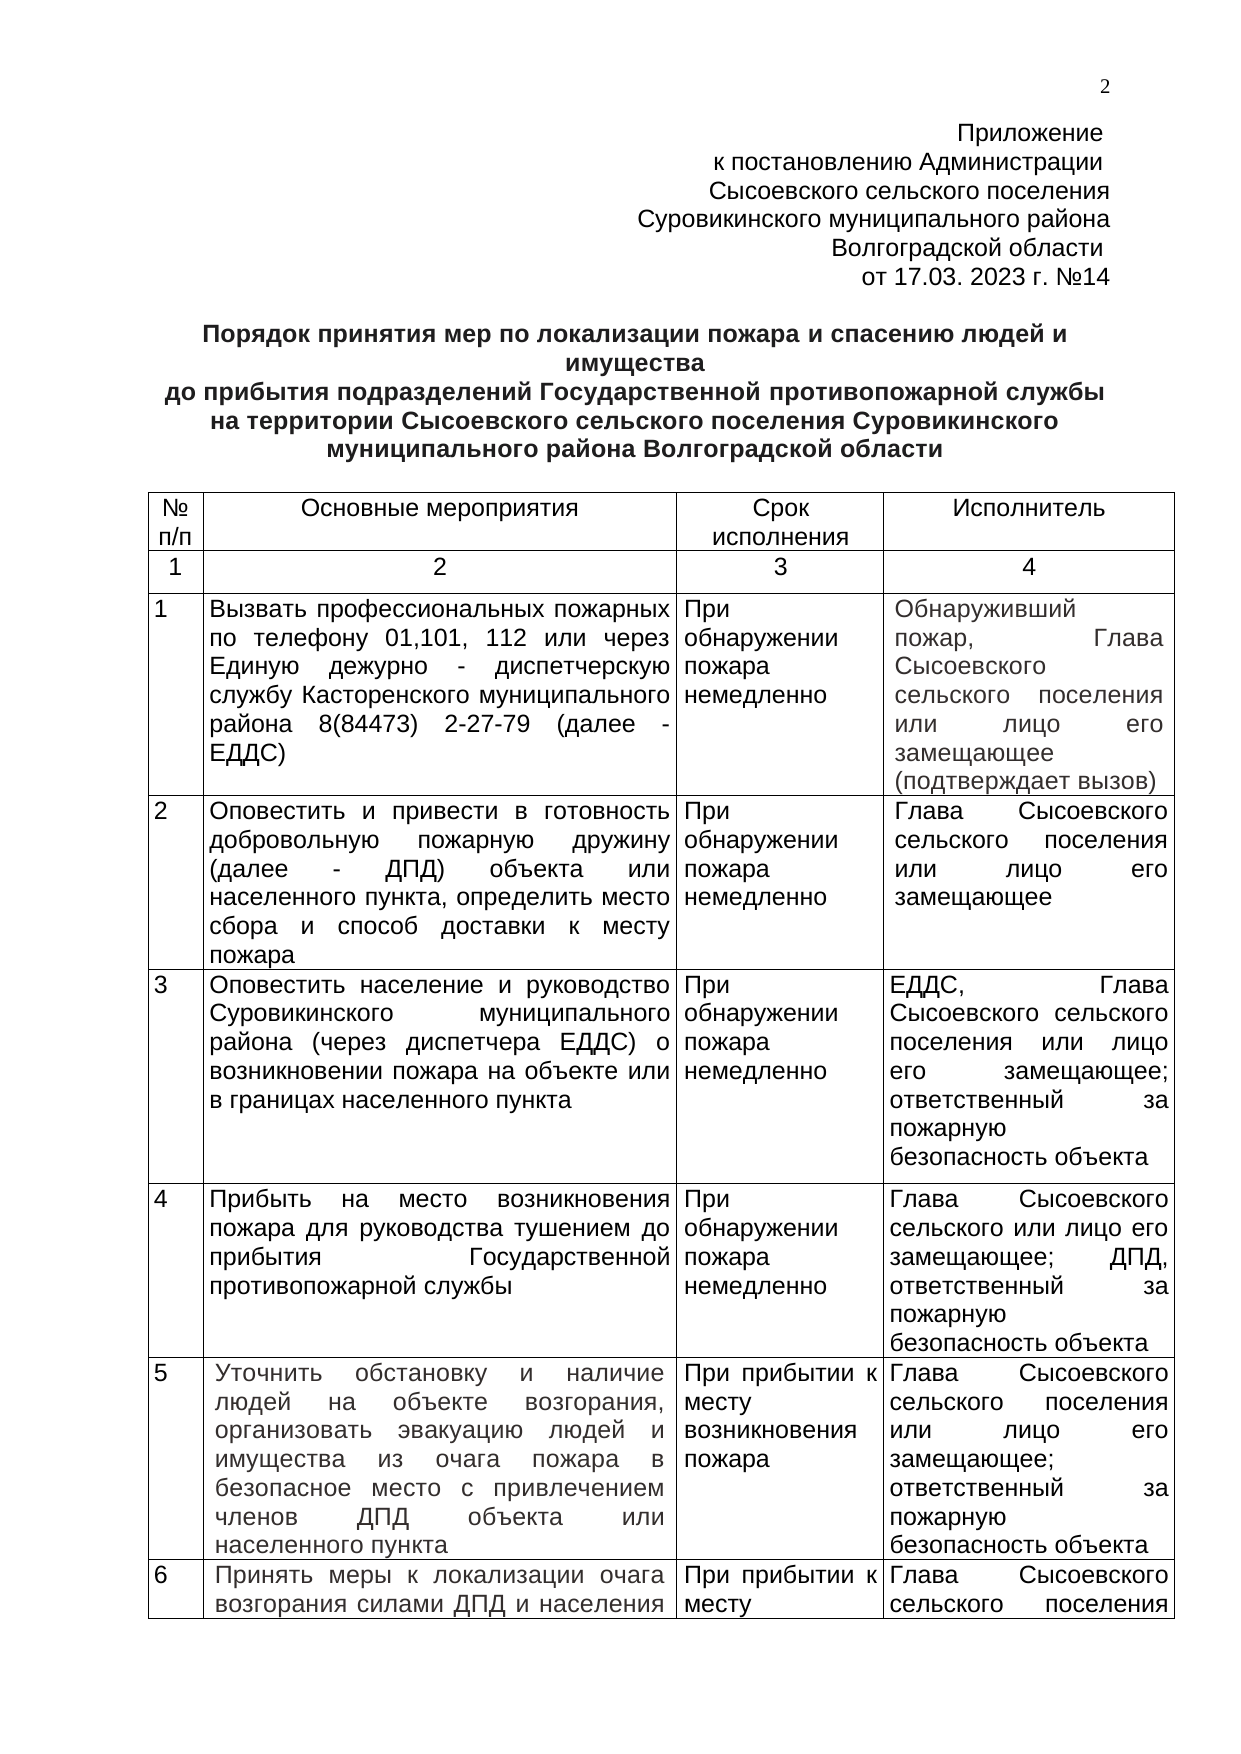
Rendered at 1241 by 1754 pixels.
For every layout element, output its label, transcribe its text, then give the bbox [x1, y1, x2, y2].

table_cell 3 [677, 551, 883, 593]
table_cell Оповестить население и руководство Суровикинского муниципального района (через диспетчера ЕДДС) о возникновении пожара на объекте или в границах населенного пункта [204, 970, 676, 1183]
table_header № п/п [149, 493, 203, 550]
table_cell Прибыть на место возникновения пожара для руководства тушением до прибытия Государственной противопожарной службы [204, 1184, 676, 1357]
table_cell 1 [149, 551, 203, 593]
text Суровикинского муниципального района [159, 204, 1110, 233]
text Волгоградской области от 17.03. 2023 г. №14 [159, 233, 1110, 291]
table_header Основные мероприятия [204, 493, 676, 550]
table_cell Глава Сысоевского сельского поселения или лицо его замещающее; ответственный за пожарную безопасность объекта [884, 1358, 1174, 1559]
text Приложение к постановлению Администрации Сысоевского сельского поселения [159, 118, 1110, 204]
table_cell Глава Сысоевского сельского или лицо его замещающее; ДПД, ответственный за пожарную безопасность объекта [884, 1184, 1174, 1357]
table_cell 6 [149, 1560, 203, 1618]
table_cell ЕДДС, Глава Сысоевского сельского поселения или лицо его замещающее; ответственный за пожарную безопасность объекта [884, 970, 1174, 1183]
table_cell Уточнить обстановку и наличие людей на объекте возгорания, организовать эвакуацию людей и имущества из очага пожара в безопасное место с привлечением членов ДПД объекта или населенного пункта [204, 1358, 676, 1559]
table_cell 5 [149, 1358, 203, 1559]
table_cell 4 [149, 1184, 203, 1357]
table_cell Оповестить и привести в готовность добровольную пожарную дружину (далее - ДПД) объекта или населенного пункта, определить место сбора и способ доставки к месту пожара [204, 796, 676, 968]
text на территории Сысоевского сельского поселения Суровикинского муниципального района Волгоградской области [159, 406, 1110, 463]
table_header Срок исполнения [677, 493, 883, 550]
table_cell 3 [149, 970, 203, 1183]
table_cell Вызвать профессиональных пожарных по телефону 01,101, 112 или через Единую дежурно - диспетчерскую службу Касторенского муниципального района 8(84473) 2-27-79 (далее -ЕДДС) [204, 594, 676, 795]
table_cell При обнаружении пожара немедленно [677, 1184, 883, 1357]
text Порядок принятия мер по локализации пожара и спасению людей и имущества до прибытия подразделений Государственной противопожарной службы [159, 291, 1110, 406]
table_cell Обнаруживший пожар, Глава Сысоевского сельского поселения или лицо его замещающее (подтверждает вызов) [884, 594, 1174, 795]
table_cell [677, 1560, 883, 1618]
table_header Исполнитель [884, 493, 1174, 550]
table_cell 1 [149, 594, 203, 795]
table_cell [204, 1560, 676, 1618]
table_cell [884, 1560, 1174, 1618]
table_cell 2 [204, 551, 676, 593]
table_cell 2 [149, 796, 203, 968]
table_cell 4 [884, 551, 1174, 593]
table_cell При прибытии к месту возникновения пожара [677, 1358, 883, 1559]
table_cell При обнаружении пожара немедленно [677, 594, 883, 795]
table_cell Глава Сысоевского сельского поселения или лицо его замещающее [884, 796, 1174, 968]
table_cell При обнаружении пожара немедленно [677, 796, 883, 968]
table_cell При обнаружении пожара немедленно [677, 970, 883, 1183]
